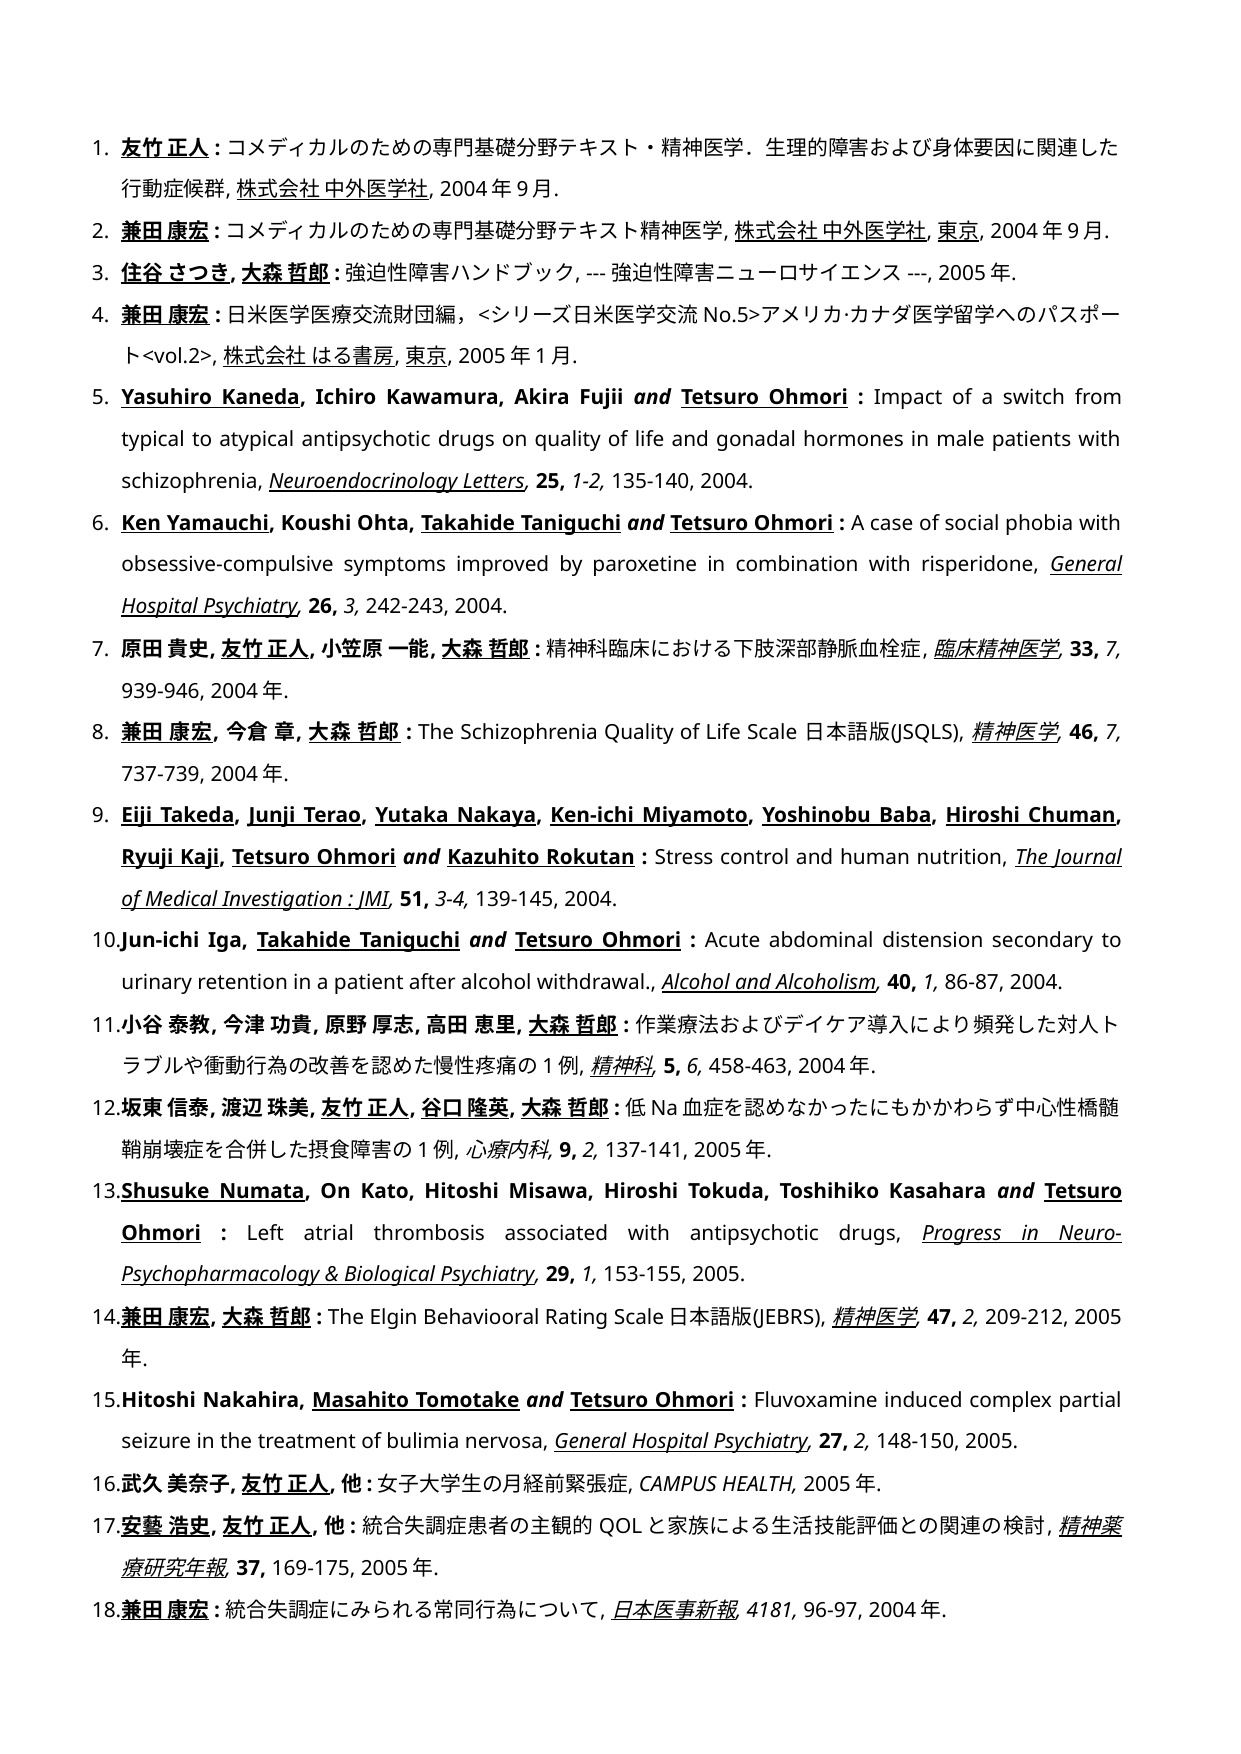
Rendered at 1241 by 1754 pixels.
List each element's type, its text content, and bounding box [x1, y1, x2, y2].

list 住谷 さつき, 大森 哲郎 : 強迫性障害ハンドブック, --- 強迫性障害ニューロサイエンス ---, 2005年. [92, 250, 1122, 292]
list Yasuhiro Kaneda, Ichiro Kawamura, Akira Fujii and Tetsuro Ohmori : Impact of a switch from typical to atypical antipsychotic drugs on quality of life and gonadal hormones in male patients with schizophrenia, Neuroendocrinology Letters, 25, 1-2, 135-140, 2004. [92, 376, 1122, 501]
list 原田 貴史, 友竹 正人, 小笠原 一能, 大森 哲郎 : 精神科臨床における下肢深部静脈血栓症, 臨床精神医学, 33, 7, 939-946, 2004年. [92, 626, 1122, 710]
list 坂東 信泰, 渡辺 珠美, 友竹 正人, 谷口 隆英, 大森 哲郎 : 低Na血症を認めなかったにもかかわらず中心性橋髄鞘崩壊症を合併した摂食障害の1例, 心療内科, 9, 2, 137-141, 2005年. [92, 1086, 1122, 1169]
list 兼田 康宏 : コメディカルのための専門基礎分野テキスト精神医学, 株式会社 中外医学社, 東京, 2004年9月. [92, 209, 1122, 250]
list 兼田 康宏 : 統合失調症にみられる常同行為について, 日本医事新報, 4181, 96-97, 2004年. [92, 1587, 1122, 1629]
list 友竹 正人 : コメディカルのための専門基礎分野テキスト・精神医学．生理的障害および身体要因に関連した行動症候群, 株式会社 中外医学社, 2004年9月. [92, 125, 1122, 209]
list 武久 美奈子, 友竹 正人, 他 : 女子大学生の月経前緊張症, CAMPUS HEALTH, 2005年. [92, 1462, 1122, 1503]
list 兼田 康宏, 大森 哲郎 : The Elgin Behaviooral Rating Scale日本語版(JEBRS), 精神医学, 47, 2, 209-212, 2005年. [92, 1295, 1122, 1378]
list Shusuke Numata, On Kato, Hitoshi Misawa, Hiroshi Tokuda, Toshihiko Kasahara and Tetsuro Ohmori : Left atrial thrombosis associated with antipsychotic drugs, Progress in Neuro-Psychopharmacology & Biological Psychiatry, 29, 1, 153-155, 2005. [92, 1169, 1122, 1295]
list Ken Yamauchi, Koushi Ohta, Takahide Taniguchi and Tetsuro Ohmori : A case of social phobia with obsessive-compulsive symptoms improved by paroxetine in combination with risperidone, General Hospital Psychiatry, 26, 3, 242-243, 2004. [92, 501, 1122, 626]
list Hitoshi Nakahira, Masahito Tomotake and Tetsuro Ohmori : Fluvoxamine induced complex partial seizure in the treatment of bulimia nervosa, General Hospital Psychiatry, 27, 2, 148-150, 2005. [92, 1378, 1122, 1462]
list 兼田 康宏 : 日米医学医療交流財団編，<シリーズ日米医学交流No.5>アメリカ·カナダ医学留学へのパスポート<vol.2>, 株式会社 はる書房, 東京, 2005年1月. [92, 292, 1122, 376]
list 小谷 泰教, 今津 功貴, 原野 厚志, 高田 恵里, 大森 哲郎 : 作業療法およびデイケア導入により頻発した対人トラブルや衝動行為の改善を認めた慢性疼痛の1例, 精神科, 5, 6, 458-463, 2004年. [92, 1002, 1122, 1086]
list 安藝 浩史, 友竹 正人, 他 : 統合失調症患者の主観的QOLと家族による生活技能評価との関連の検討, 精神薬療研究年報, 37, 169-175, 2005年. [92, 1503, 1122, 1587]
list Jun-ichi Iga, Takahide Taniguchi and Tetsuro Ohmori : Acute abdominal distension secondary to urinary retention in a patient after alcohol withdrawal., Alcohol and Alcoholism, 40, 1, 86-87, 2004. [92, 919, 1122, 1002]
list Eiji Takeda, Junji Terao, Yutaka Nakaya, Ken-ichi Miyamoto, Yoshinobu Baba, Hiroshi Chuman, Ryuji Kaji, Tetsuro Ohmori and Kazuhito Rokutan : Stress control and human nutrition, The Journal of Medical Investigation : JMI, 51, 3-4, 139-145, 2004. [92, 793, 1122, 919]
list 兼田 康宏, 今倉 章, 大森 哲郎 : The Schizophrenia Quality of Life Scale 日本語版(JSQLS), 精神医学, 46, 7, 737-739, 2004年. [92, 710, 1122, 793]
